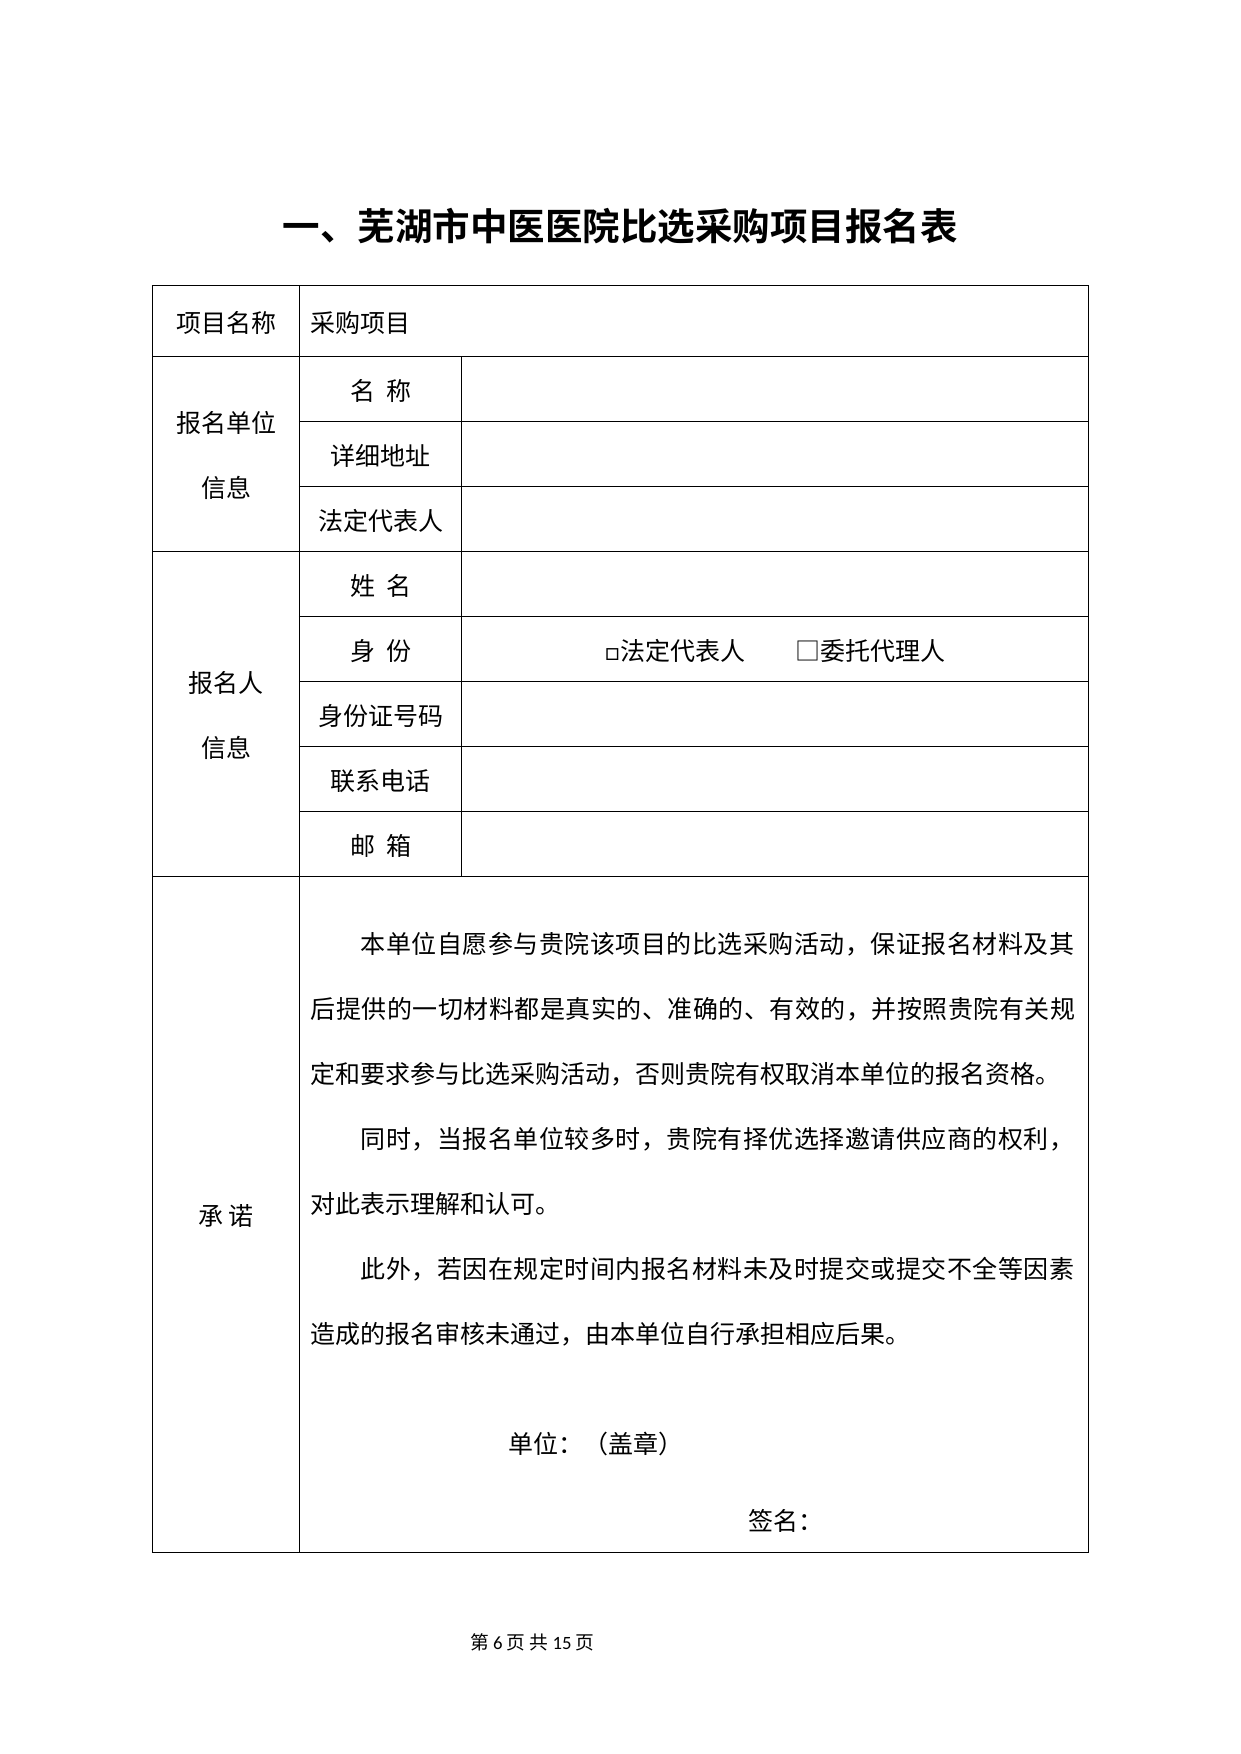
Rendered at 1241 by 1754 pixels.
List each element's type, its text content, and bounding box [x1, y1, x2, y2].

table_cell 身 份 [300, 617, 461, 681]
table_cell [462, 682, 1088, 746]
table_cell [462, 812, 1088, 876]
table_cell 法定代表人 [300, 487, 461, 551]
table_cell 邮 箱 [300, 812, 461, 876]
table_cell [462, 422, 1088, 486]
table_cell □法定代表人 □委托代理人 [462, 617, 1088, 681]
table_cell [462, 747, 1088, 811]
table_cell 名 称 [300, 357, 461, 421]
table_cell 姓 名 [300, 552, 461, 616]
table_cell 身份证号码 [300, 682, 461, 746]
table_header 项目名称 [153, 286, 299, 356]
table_cell 报名单位 信息 [153, 357, 299, 551]
table_cell 详细地址 [300, 422, 461, 486]
table_cell [462, 487, 1088, 551]
table_cell 报名人 信息 [153, 552, 299, 876]
table_header 采购项目 [300, 286, 1088, 356]
table_cell 承 诺 [153, 877, 299, 1552]
table_cell 联系电话 [300, 747, 461, 811]
table_cell 本单位自愿参与贵院该项目的比选采购活动，保证报名材料及其后提供的一切材料都是真实的、准确的、有效的，并按照贵院有关规定和要求参与比选采购活动，否则贵院有权取消本单位的报名资格。 同时，当报名单位较多时，贵院有择优选择邀请供应商的权利，对此表示理解和认可。 此外，若因在规定时间内报名材料未及时提交或提交不全等因素造成的报名审核未通过，由本单位自行承担相应后果。 单位：（盖章） 签名： [300, 877, 1088, 1552]
subtitle 一、芜湖市中医医院比选采购项目报名表 [187, 191, 1053, 256]
table_cell [462, 357, 1088, 421]
table_cell [462, 552, 1088, 616]
